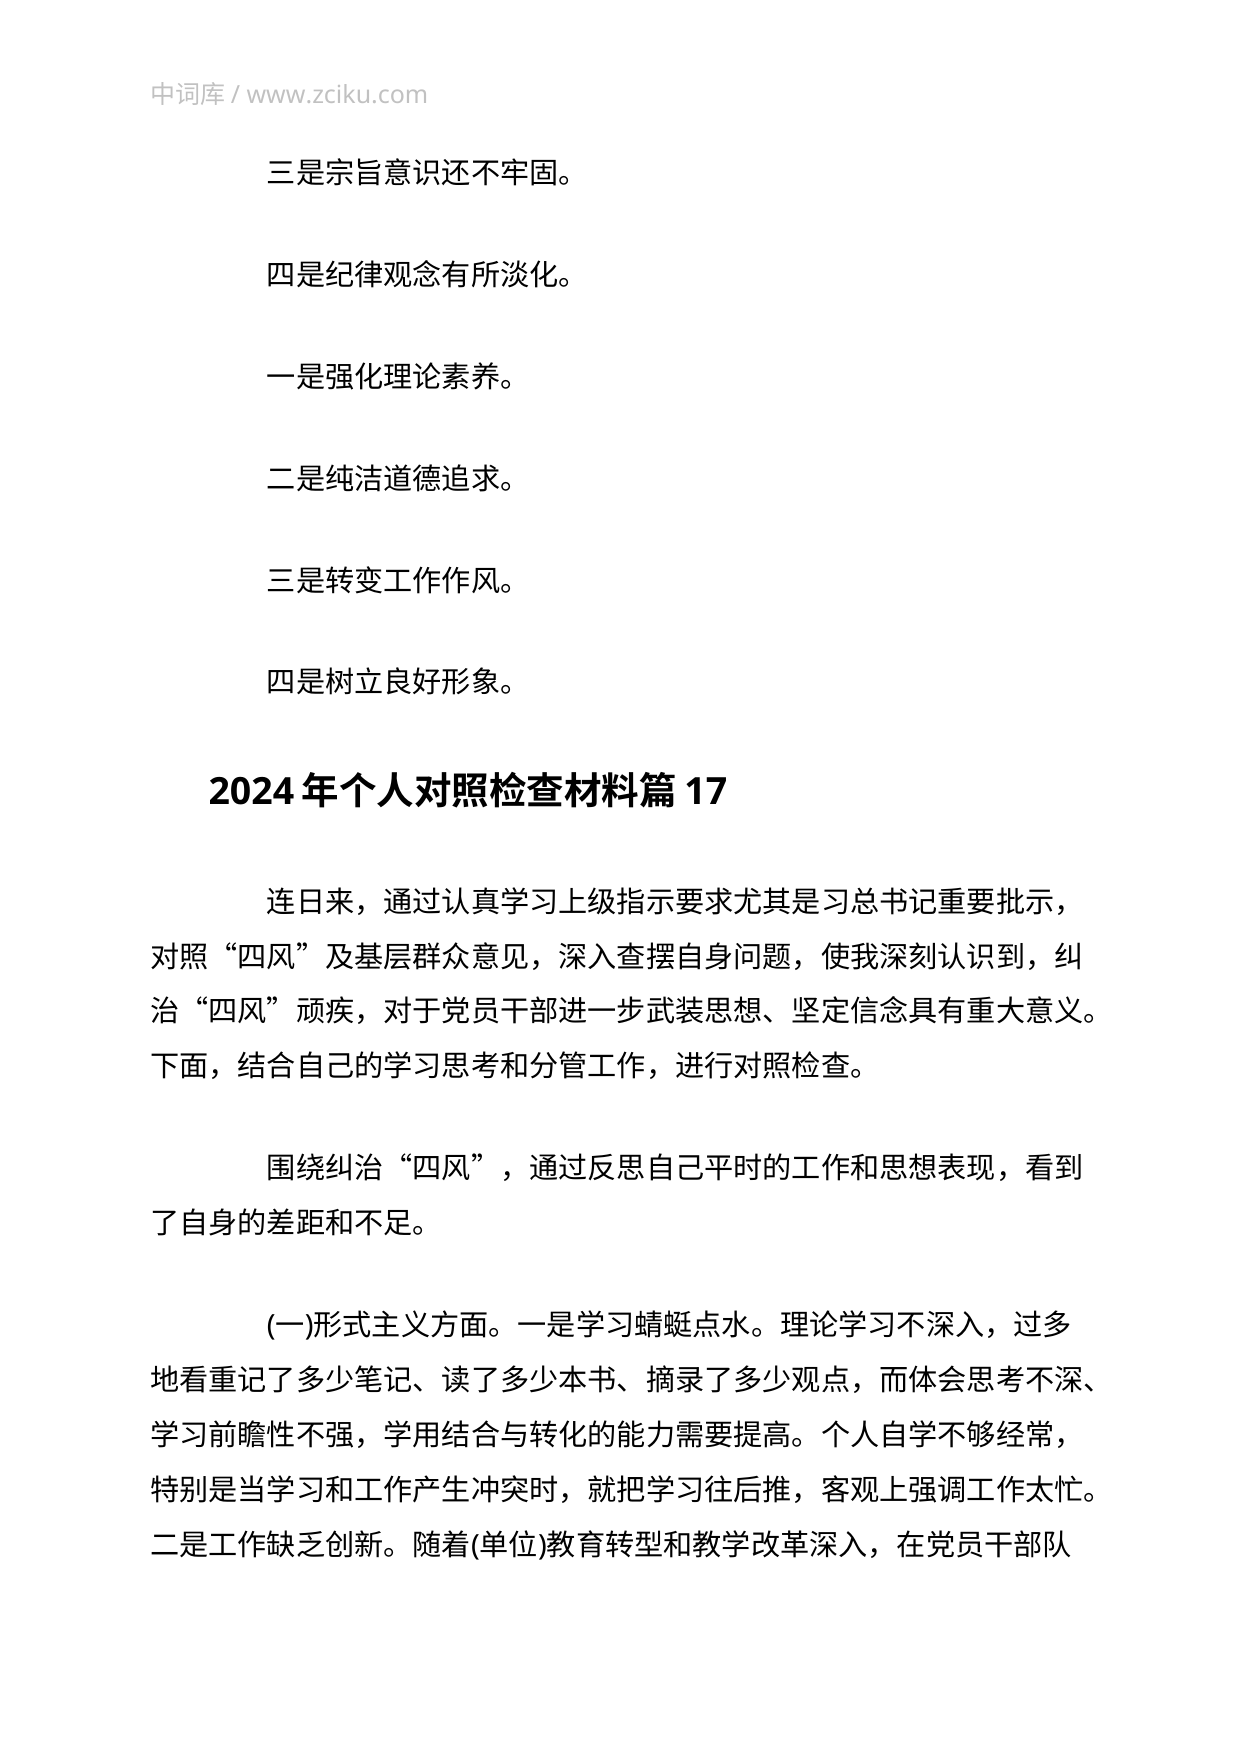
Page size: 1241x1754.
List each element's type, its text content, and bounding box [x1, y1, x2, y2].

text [150, 1301, 1090, 1563]
text 围绕纠治“四风”，通过反思自己平时的工作和思想表现，看到了自身的差距和不足。 [150, 1145, 1090, 1242]
text 四是纪律观念有所淡化。 [150, 252, 1090, 294]
text 三是宗旨意识还不牢固。 [150, 150, 1090, 192]
text 一是强化理论素养。 [150, 353, 1090, 396]
text 连日来，通过认真学习上级指示要求尤其是习总书记重要批示，对照“四风”及基层群众意见，深入查摆自身问题，使我深刻认识到，纠治“四风”顽疾，对于党员干部进一步武装思想、坚定信念具有重大意义。下面，结合自己的学习思考和分管工作，进行对照检查。 [150, 878, 1090, 1085]
text 二是纯洁道德追求。 [150, 455, 1090, 498]
text 四是树立良好形象。 [150, 659, 1090, 701]
text 2024年个人对照检查材料篇17 [150, 761, 1090, 815]
text 三是转变工作作风。 [150, 557, 1090, 599]
